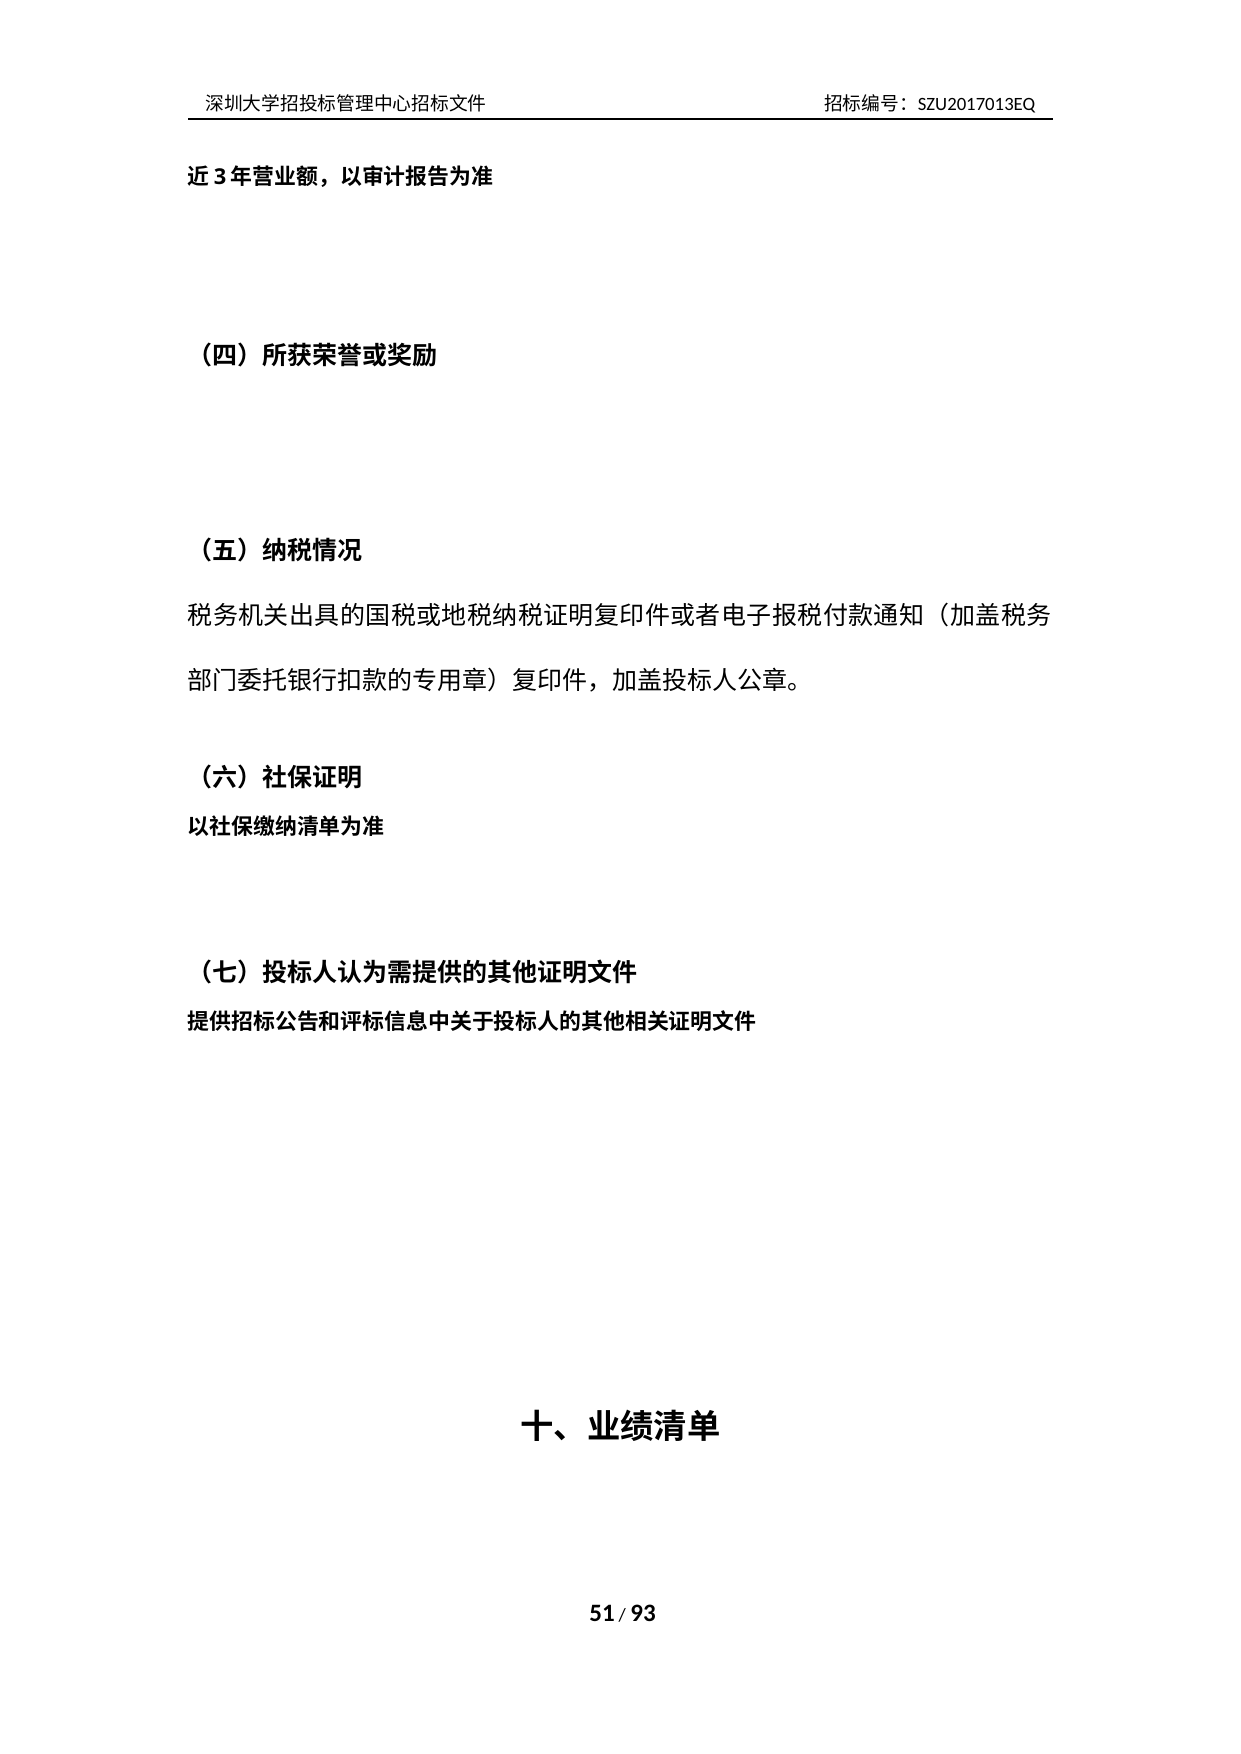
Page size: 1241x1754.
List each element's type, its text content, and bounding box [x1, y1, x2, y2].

text 提供招标公告和评标信息中关于投标人的其他相关证明文件 [187, 1003, 1053, 1036]
text 以社保缴纳清单为准 [187, 808, 1053, 841]
text （七）投标人认为需提供的其他证明文件 [187, 938, 1053, 1003]
subtitle 十、业绩清单 [187, 1391, 1053, 1456]
text 税务机关出具的国税或地税纳税证明复印件或者电子报税付款通知（加盖税务部门委托银行扣款的专用章）复印件，加盖投标人公章。 [187, 581, 1053, 711]
text 近3年营业额，以审计报告为准 [187, 158, 1053, 191]
text （五）纳税情况 [187, 516, 1053, 581]
text （六）社保证明 [187, 743, 1053, 808]
text （四）所获荣誉或奖励 [187, 321, 1053, 386]
